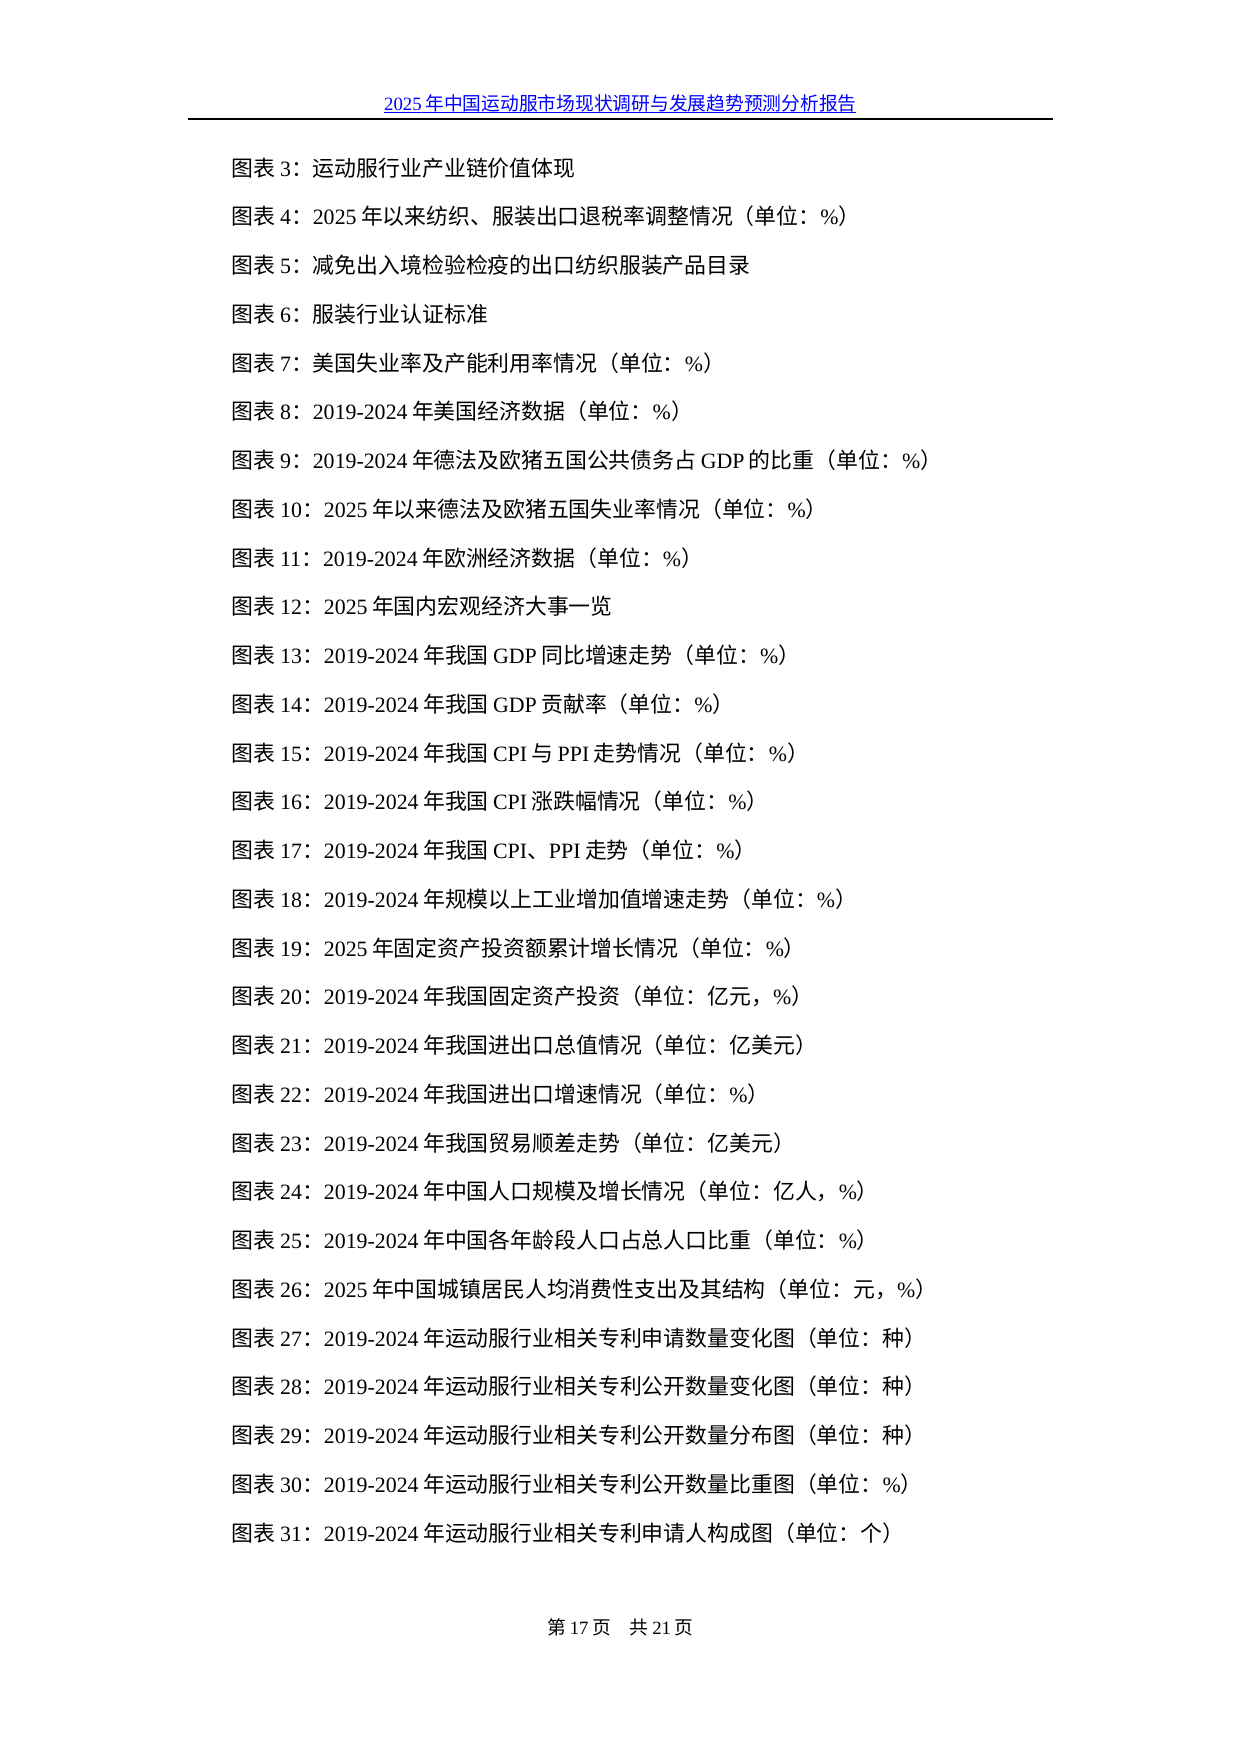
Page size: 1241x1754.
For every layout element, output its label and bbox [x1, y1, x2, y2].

text [187, 150, 1053, 1548]
